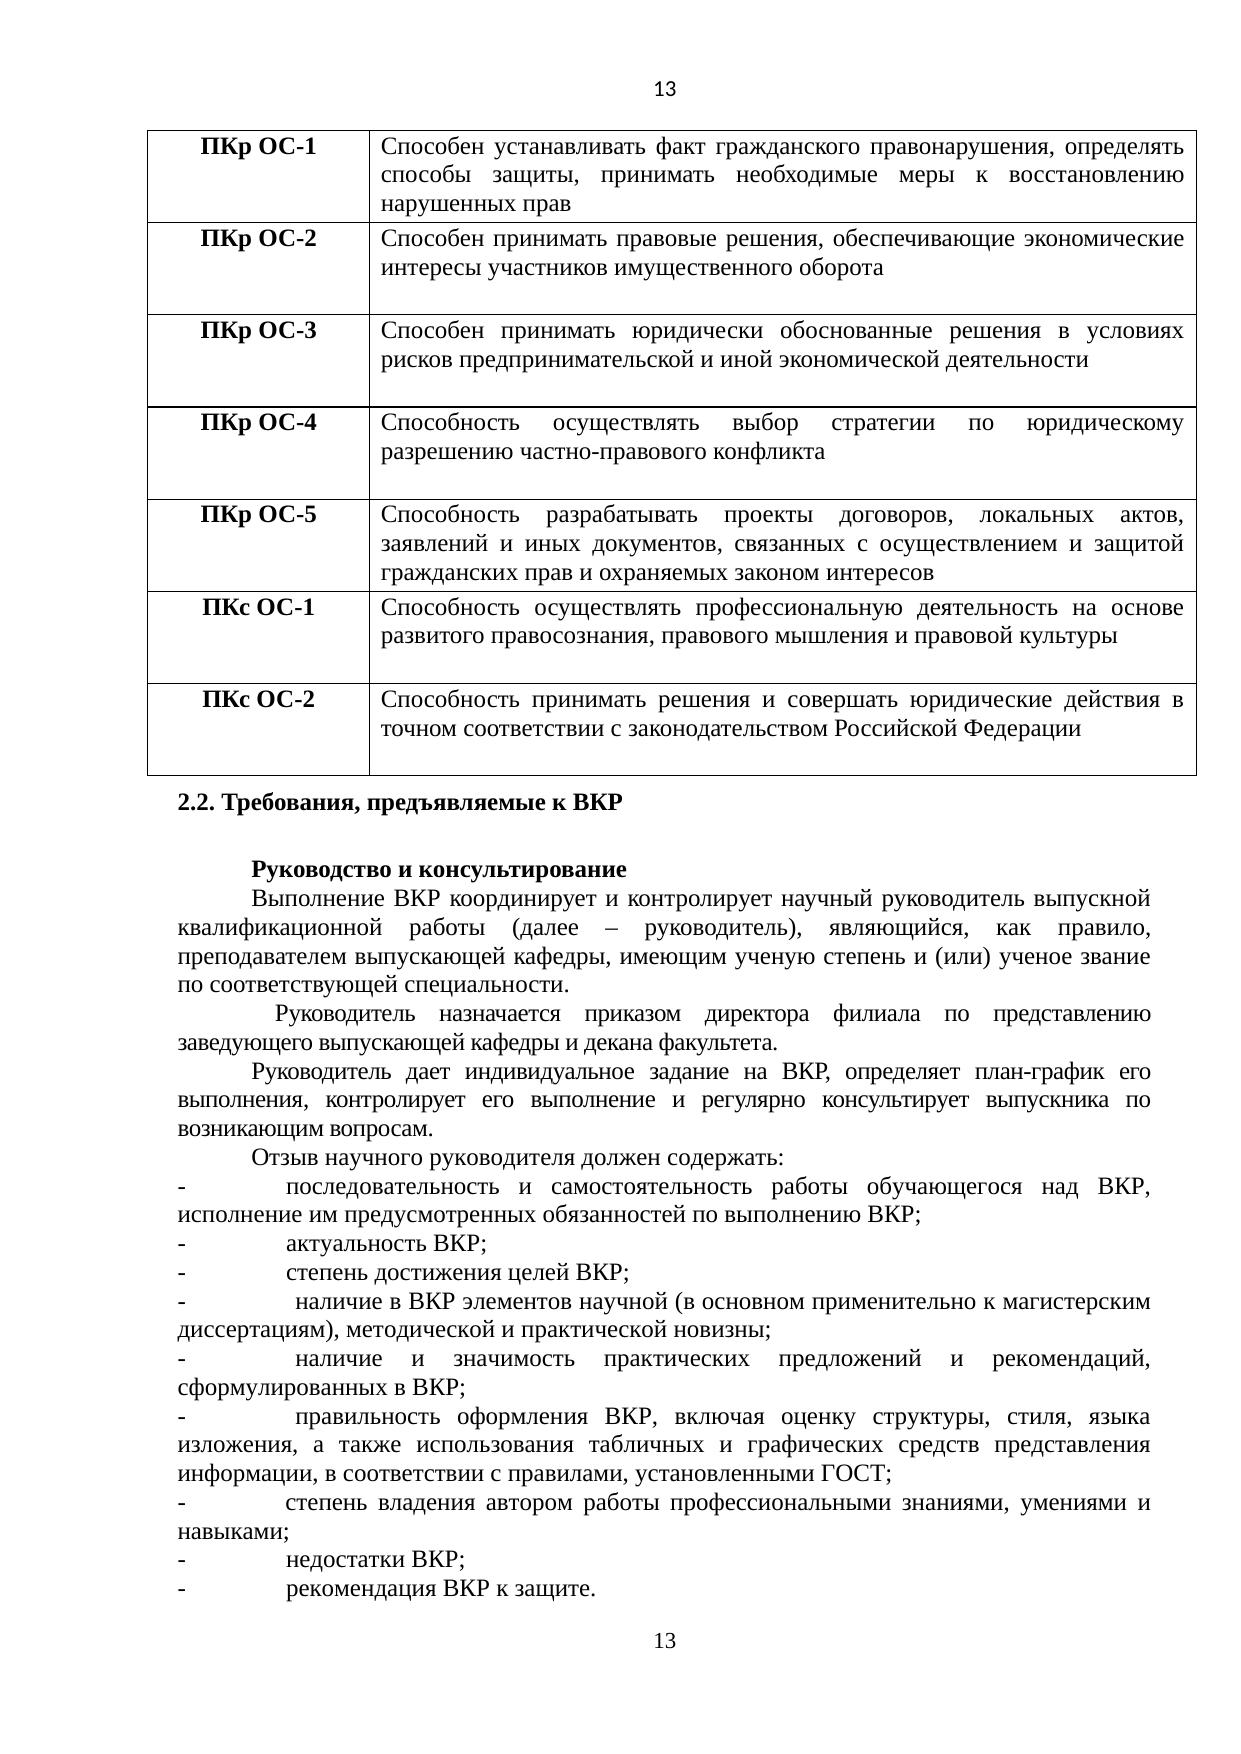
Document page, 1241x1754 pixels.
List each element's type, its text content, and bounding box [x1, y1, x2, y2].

list правильность оформления ВКР, включая оценку структуры, стиля, языка изложения, а также использования табличных и графических средств представления информации, в соответствии с правилами, установленными ГОСТ; [177, 1401, 1152, 1487]
table_cell Способность разрабатывать проекты договоров, локальных актов, заявлений и иных документов, связанных с осуществлением и защитой гражданских прав и охраняемых законом интересов [370, 500, 1196, 591]
text Выполнение ВКР координирует и контролирует научный руководитель выпускной квалификационной работы (далее – руководитель), являющийся, как правило, преподавателем выпускающей кафедры, имеющим ученую степень и (или) ученое звание по соответствующей специальности. [177, 883, 1152, 998]
table_cell ПКс ОС-1 [148, 592, 369, 683]
text Руководство и консультирование [177, 854, 1152, 883]
table_cell Способность принимать решения и совершать юридические действия в точном соответствии с законодательством Российской Федерации [370, 684, 1196, 775]
table_cell Способен принимать юридически обоснованные решения в условиях рисков предпринимательской и иной экономической деятельности [370, 315, 1196, 406]
text Руководитель назначается приказом директора филиала по представлению заведующего выпускающей кафедры и декана факультета. [177, 998, 1152, 1056]
list степень владения автором работы профессиональными знаниями, умениями и навыками; [177, 1487, 1152, 1544]
text Руководитель дает индивидуальное задание на ВКР, определяет план-график его выполнения, контролирует его выполнение и регулярно консультирует выпускника по возникающим вопросам. [177, 1056, 1152, 1142]
table_cell Способность осуществлять выбор стратегии по юридическому разрешению частно-правового конфликта [370, 408, 1196, 498]
table_cell Способен принимать правовые решения, обеспечивающие экономические интересы участников имущественного оборота [370, 223, 1196, 314]
table_cell ПКр ОС-3 [148, 315, 369, 406]
table_cell ПКр ОС-5 [148, 500, 369, 591]
table_cell ПКр ОС-4 [148, 408, 369, 498]
text Отзыв научного руководителя должен содержать: [177, 1142, 1152, 1171]
list степень достижения целей ВКР; [177, 1257, 1152, 1286]
text 2.2. Требования, предъявляемые к ВКР [177, 787, 1152, 815]
list последовательность и самостоятельность работы обучающегося над ВКР, исполнение им предусмотренных обязанностей по выполнению ВКР; [177, 1171, 1152, 1228]
list наличие и значимость практических предложений и рекомендаций, сформулированных в ВКР; [177, 1343, 1152, 1401]
list актуальность ВКР; [177, 1228, 1152, 1257]
table_cell Способность осуществлять профессиональную деятельность на основе развитого правосознания, правового мышления и правовой культуры [370, 592, 1196, 683]
list наличие в ВКР элементов научной (в основном применительно к магистерским диссертациям), методической и практической новизны; [177, 1286, 1152, 1343]
table_cell ПКр ОС-1 [148, 131, 369, 222]
table_cell ПКр ОС-2 [148, 223, 369, 314]
table_cell ПКс ОС-2 [148, 684, 369, 775]
list недостатки ВКР; [177, 1544, 1152, 1573]
table_cell Способен устанавливать факт гражданского правонарушения, определять способы защиты, принимать необходимые меры к восстановлению нарушенных прав [370, 131, 1196, 222]
list рекомендация ВКР к защите. [177, 1573, 1152, 1602]
